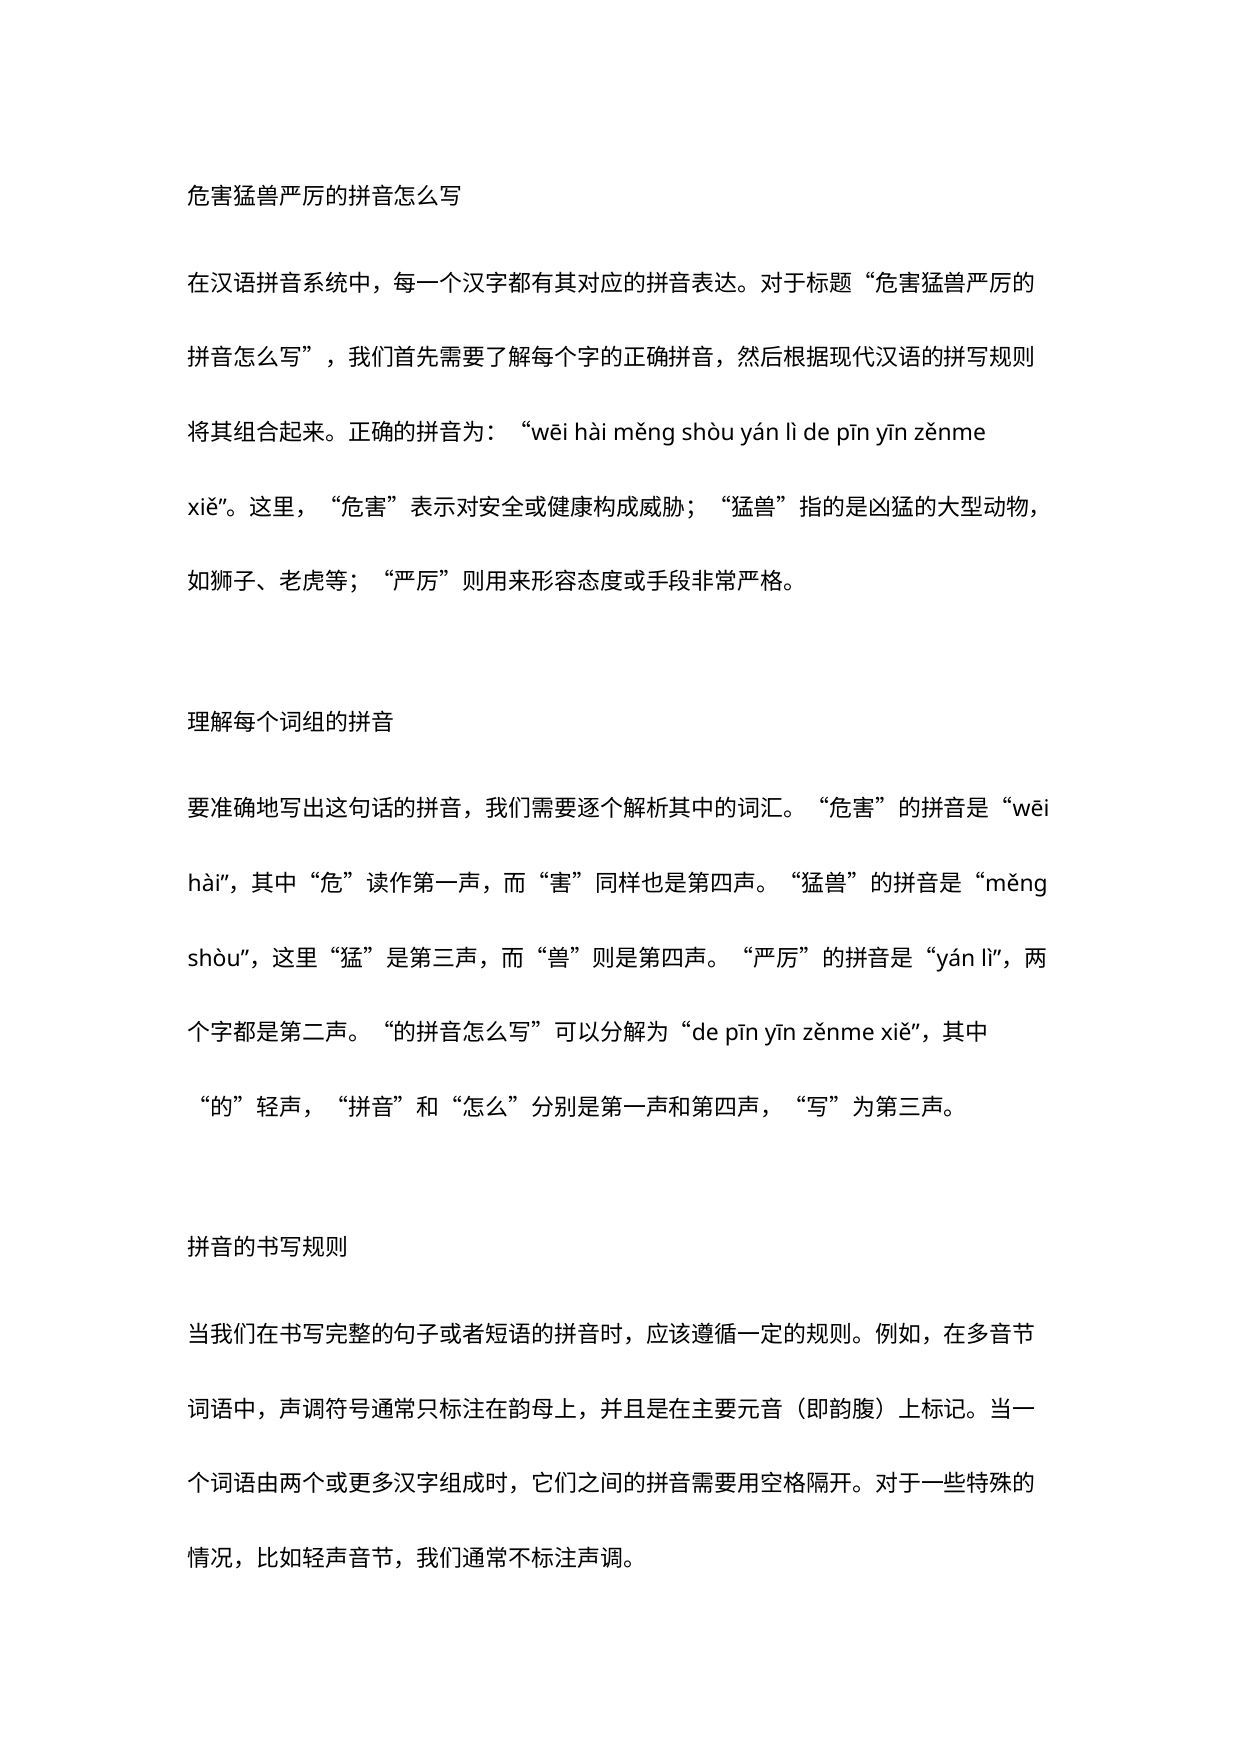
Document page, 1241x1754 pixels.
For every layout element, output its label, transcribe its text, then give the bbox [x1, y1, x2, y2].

text 理解每个词组的拼音 [187, 688, 1053, 753]
text 要准确地写出这句话的拼音，我们需要逐个解析其中的词汇。“危害”的拼音是“wēi hài”，其中“危”读作第一声，而“害”同样也是第四声。“猛兽”的拼音是“měng shòu”，这里“猛”是第三声，而“兽”则是第四声。“严厉”的拼音是“yán lì”，两个字都是第二声。“的拼音怎么写”可以分解为“de pīn yīn zěnme xiě”，其中“的”轻声，“拼音”和“怎么”分别是第一声和第四声，“写”为第三声。 [187, 774, 1053, 1138]
text 当我们在书写完整的句子或者短语的拼音时，应该遵循一定的规则。例如，在多音节词语中，声调符号通常只标注在韵母上，并且是在主要元音（即韵腹）上标记。当一个词语由两个或更多汉字组成时，它们之间的拼音需要用空格隔开。对于一些特殊的情况，比如轻声音节，我们通常不标注声调。 [187, 1300, 1053, 1589]
text 在汉语拼音系统中，每一个汉字都有其对应的拼音表达。对于标题“危害猛兽严厉的拼音怎么写”，我们首先需要了解每个字的正确拼音，然后根据现代汉语的拼写规则将其组合起来。正确的拼音为：“wēi hài měng shòu yán lì de pīn yīn zěnme xiě”。这里，“危害”表示对安全或健康构成威胁；“猛兽”指的是凶猛的大型动物，如狮子、老虎等；“严厉”则用来形容态度或手段非常严格。 [187, 248, 1053, 612]
text 拼音的书写规则 [187, 1213, 1053, 1278]
text 危害猛兽严厉的拼音怎么写 [187, 162, 1053, 227]
